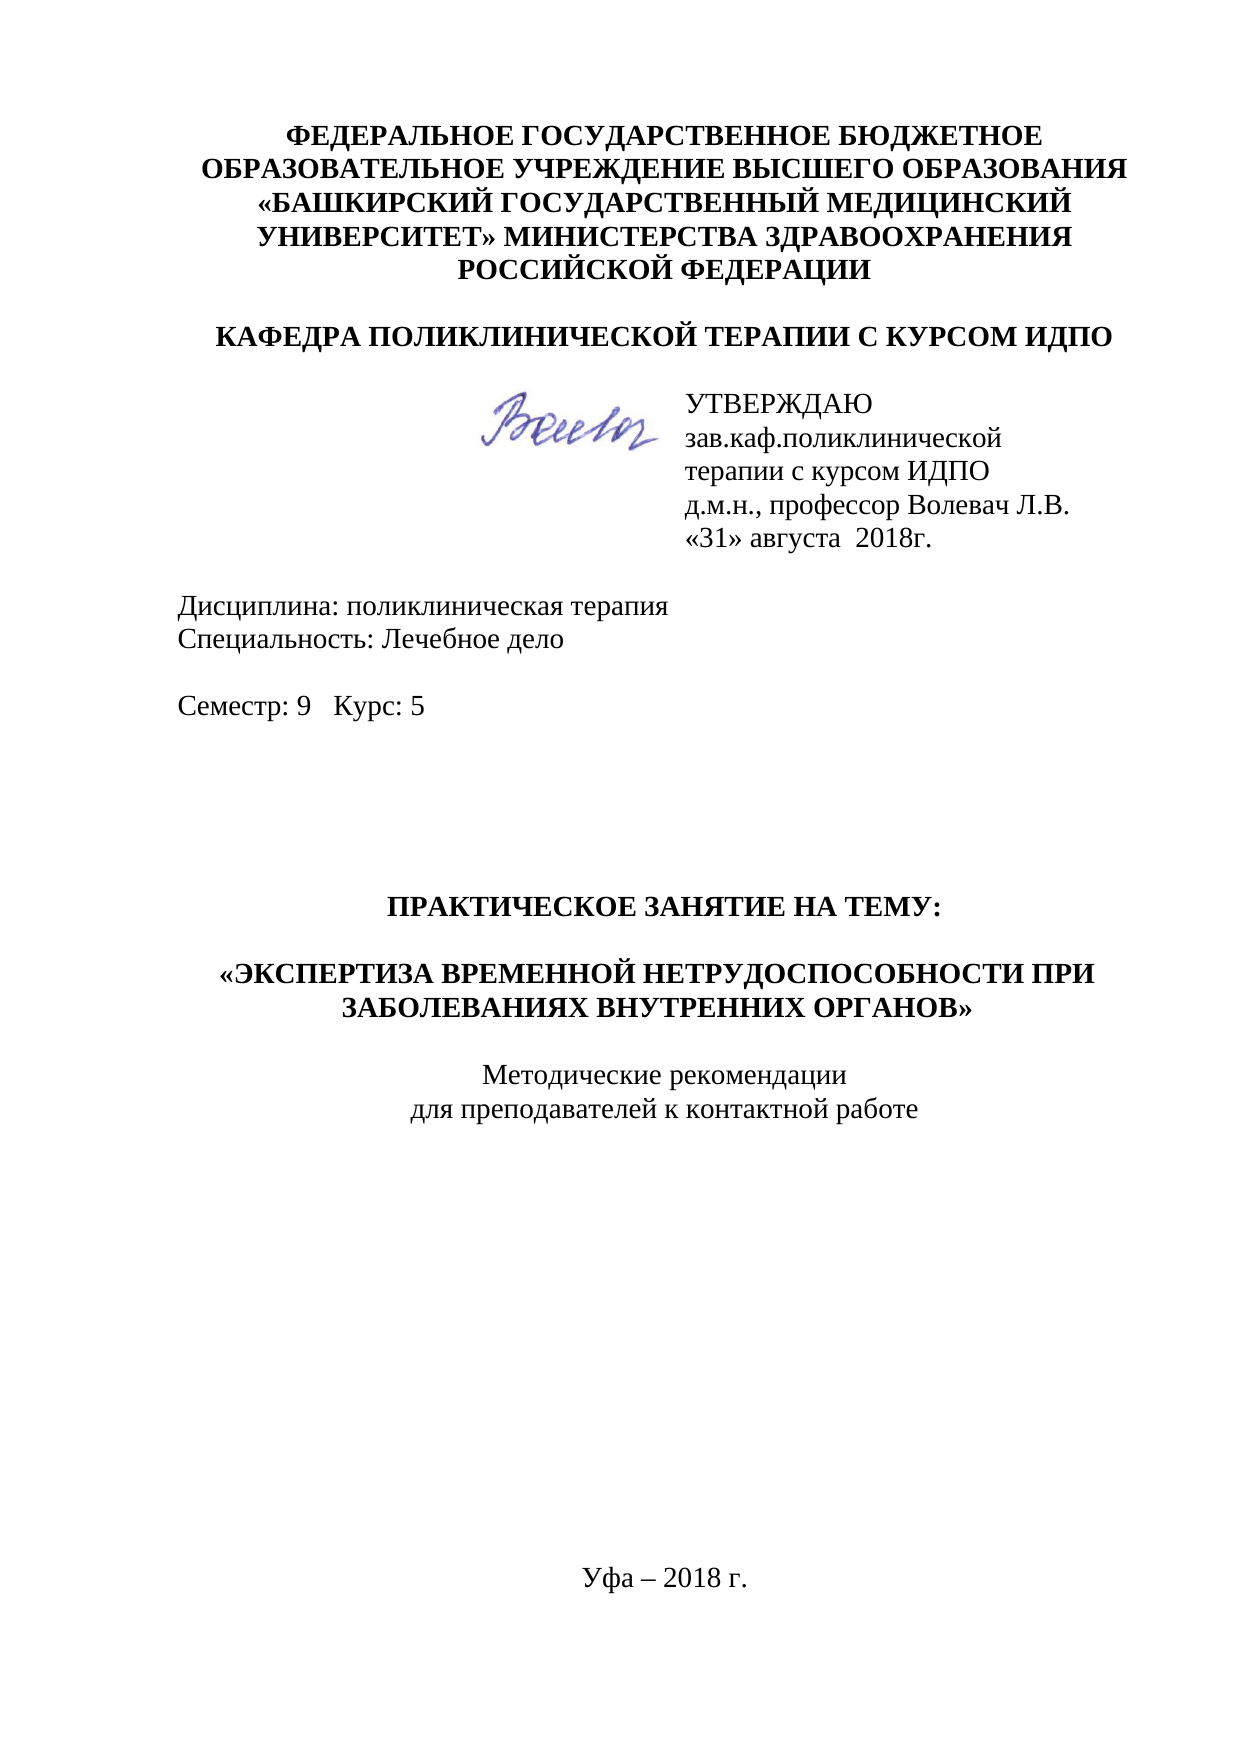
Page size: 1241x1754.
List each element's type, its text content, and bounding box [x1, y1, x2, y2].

subtitle ПРАКТИЧЕСКОЕ ЗАНЯТИЕ НА ТЕМУ: [177, 889, 1152, 923]
text федеральное Государственное БЮДЖЕТНОЕ образовательное учреждение высшего образования «Башкирский государственный медицинский университет» МинистерствА здравоохранениЯ РОССИЙСКОЙ ФЕДЕРАЦИИ [177, 118, 1152, 286]
text «Экспертиза временной нетрудоспособности при заболеваниях внутренних органов» [162, 957, 1152, 1024]
table_header УТВЕРЖДАЮ зав.каф.поликлинической терапии с курсом ИДПО д.м.н., профессор Волевач Л.В. «31» августа 2018г. [673, 353, 1129, 554]
table_header [458, 353, 673, 554]
text Уфа – 2018 г. [177, 1560, 1152, 1594]
text Дисциплина: поликлиническая терапия [177, 588, 1152, 621]
text Семестр: 9 Курс: 5 [177, 688, 1152, 722]
text Методические рекомендации [177, 1057, 1152, 1091]
text Кафедра поликлинической терапии с курсом идпо [177, 319, 1152, 353]
text для преподавателей к контактной работе [177, 1091, 1152, 1124]
text Специальность: Лечебное дело [177, 621, 1152, 655]
picture [469, 386, 663, 454]
